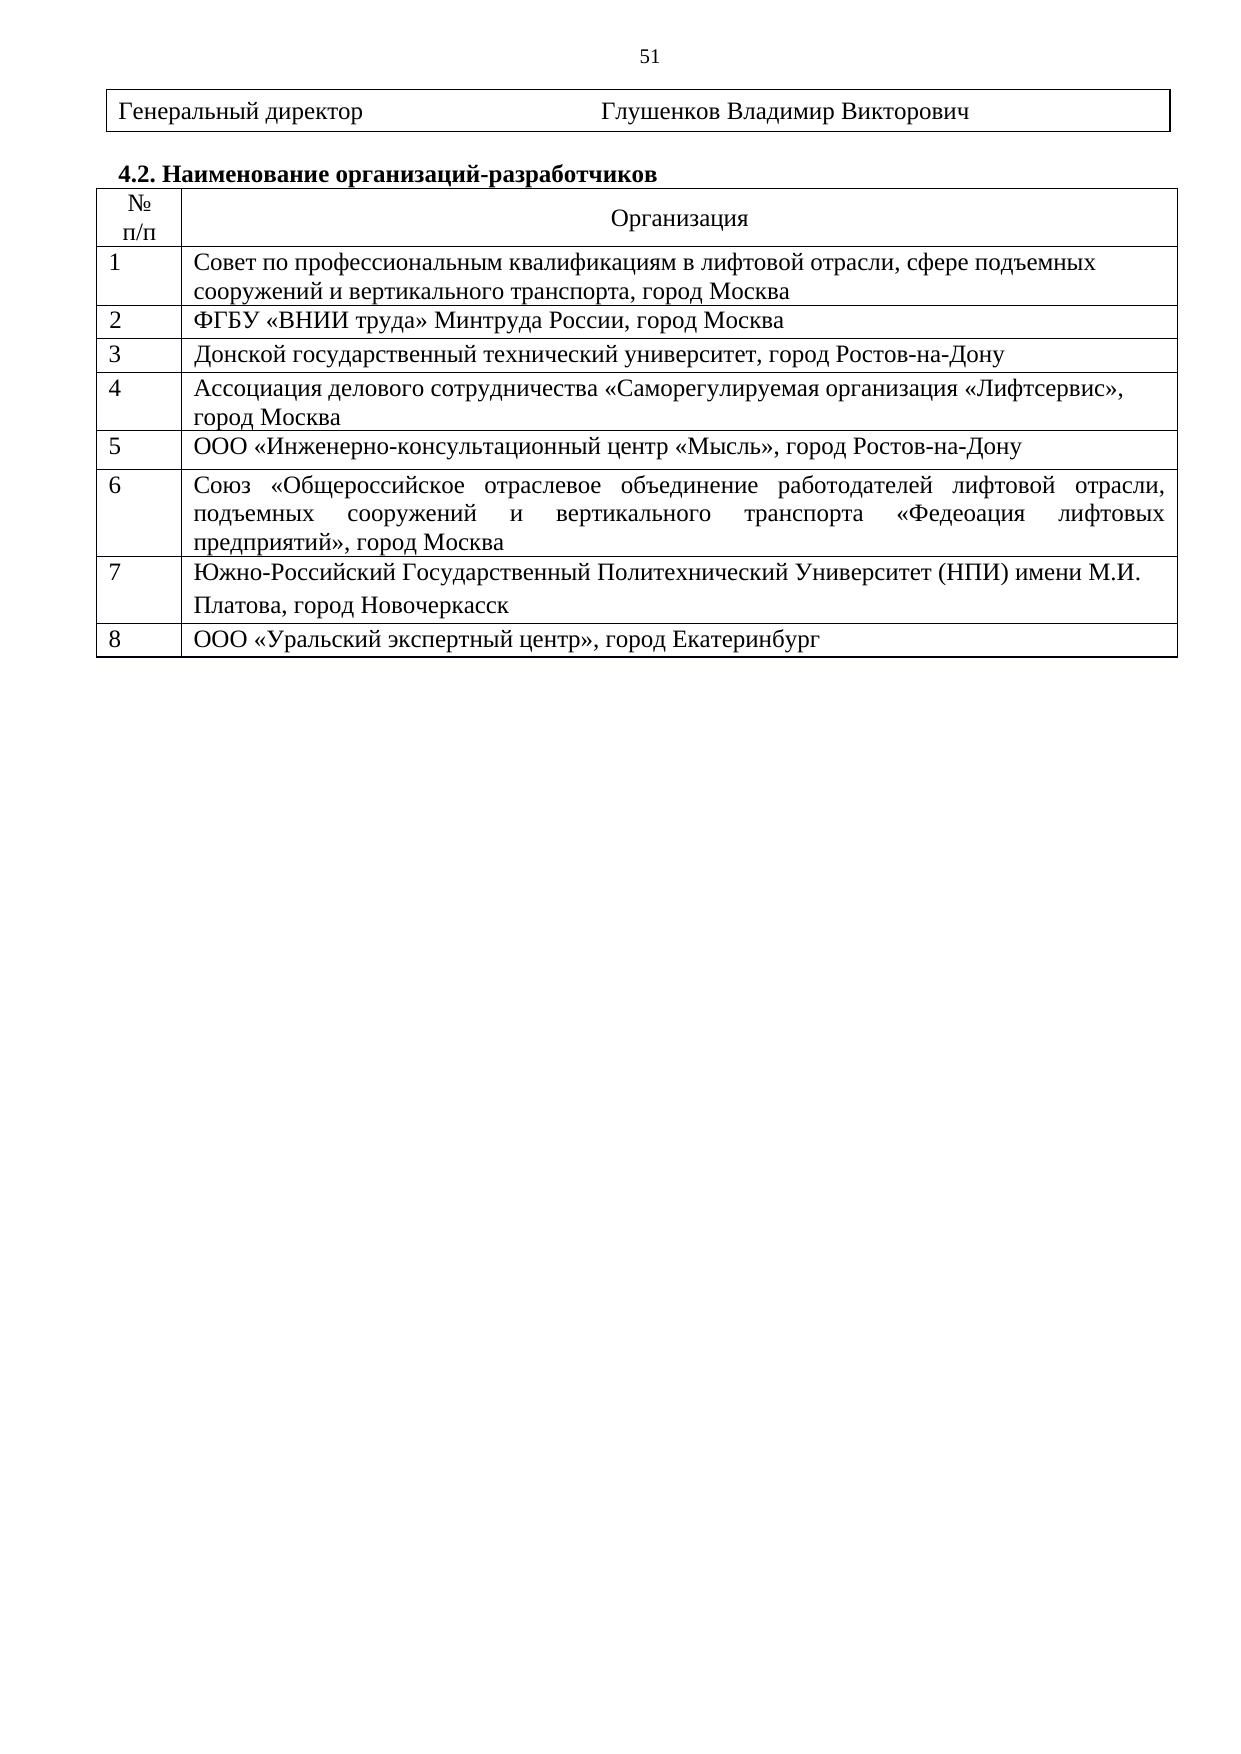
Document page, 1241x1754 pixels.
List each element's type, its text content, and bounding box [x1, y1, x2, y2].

table_header № п/п [97, 189, 181, 246]
table_cell 2 [97, 306, 181, 338]
table_cell 7 [97, 557, 181, 623]
table_cell 6 [97, 470, 181, 556]
table_cell 3 [97, 339, 181, 372]
table_cell Союз «Общероссийское отраслевое объединение работодателей лифтовой отрасли, подъемных сооружений и вертикального транспорта «Федеоация лифтовых предприятий», город Москва [182, 470, 1177, 556]
table_cell 8 [97, 624, 181, 656]
table_cell ООО «Уральский экспертный центр», город Екатеринбург [182, 624, 1177, 656]
table_cell Генеральный директор Глушенков Владимир Викторович [107, 90, 1169, 131]
table_cell Южно-Российский Государственный Политехнический Университет (НПИ) имени М.И. Платова, город Новочеркасск [182, 557, 1177, 623]
table_cell Ассоциация делового сотрудничества «Саморегулируемая организация «Лифтсервис», город Москва [182, 373, 1177, 430]
table_cell ФГБУ «ВНИИ труда» Минтруда России, город Москва [182, 306, 1177, 338]
table_cell 5 [97, 431, 181, 469]
table_cell Донской государственный технический университет, город Ростов-на-Дону [182, 339, 1177, 372]
table_cell Совет по профессиональным квалификациям в лифтовой отрасли, сфере подъемных сооружений и вертикального транспорта, город Москва [182, 247, 1177, 304]
table_header Организация [182, 189, 1177, 246]
table_cell ООО «Инженерно-консультационный центр «Мысль», город Ростов-на-Дону [182, 431, 1177, 469]
table_cell 4 [97, 373, 181, 430]
table_cell 1 [97, 247, 181, 304]
text 4.2. Наименование организаций-разработчиков [118, 159, 1181, 187]
